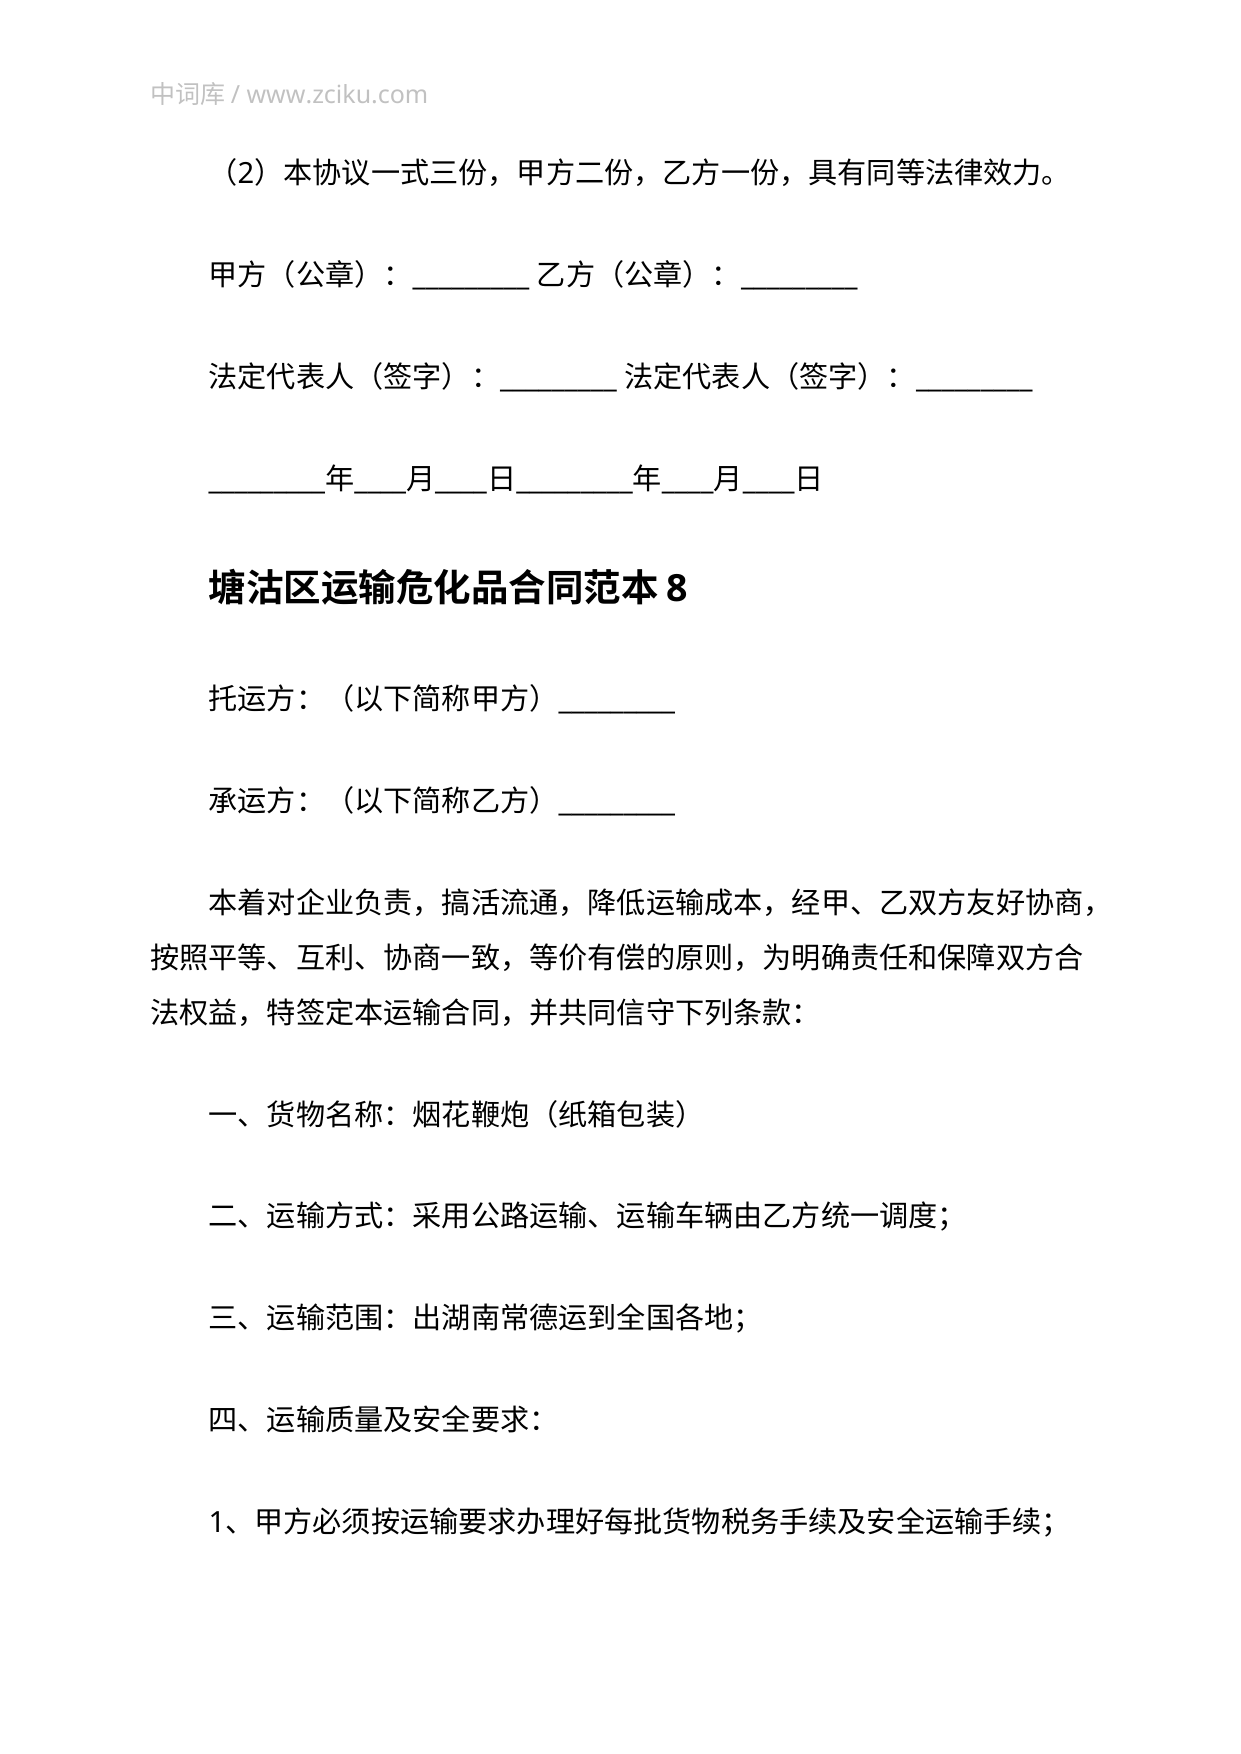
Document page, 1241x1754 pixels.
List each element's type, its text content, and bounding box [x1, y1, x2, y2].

text 三、运输范围：出湖南常德运到全国各地； [150, 1294, 1090, 1337]
text 二、运输方式：采用公路运输、运输车辆由乙方统一调度； [150, 1193, 1090, 1235]
text 四、运输质量及安全要求： [150, 1396, 1090, 1439]
text 1、甲方必须按运输要求办理好每批货物税务手续及安全运输手续； [150, 1498, 1090, 1541]
text 承运方：（以下简称乙方）_________ [150, 777, 1090, 820]
text 本着对企业负责，搞活流通，降低运输成本，经甲、乙双方友好协商，按照平等、互利、协商一致，等价有偿的原则，为明确责任和保障双方合法权益，特签定本运输合同，并共同信守下列条款： [150, 879, 1090, 1032]
text 托运方：（以下简称甲方）_________ [150, 676, 1090, 718]
text 塘沽区运输危化品合同范本8 [150, 558, 1090, 612]
text 法定代表人（签字）：_________ 法定代表人（签字）：_________ [150, 354, 1090, 396]
text 一、货物名称：烟花鞭炮（纸箱包装） [150, 1091, 1090, 1133]
text _________年____月____日_________年____月____日 [150, 456, 1090, 498]
text 甲方（公章）：_________ 乙方（公章）：_________ [150, 252, 1090, 294]
text （2）本协议一式三份，甲方二份，乙方一份，具有同等法律效力。 [150, 150, 1090, 192]
